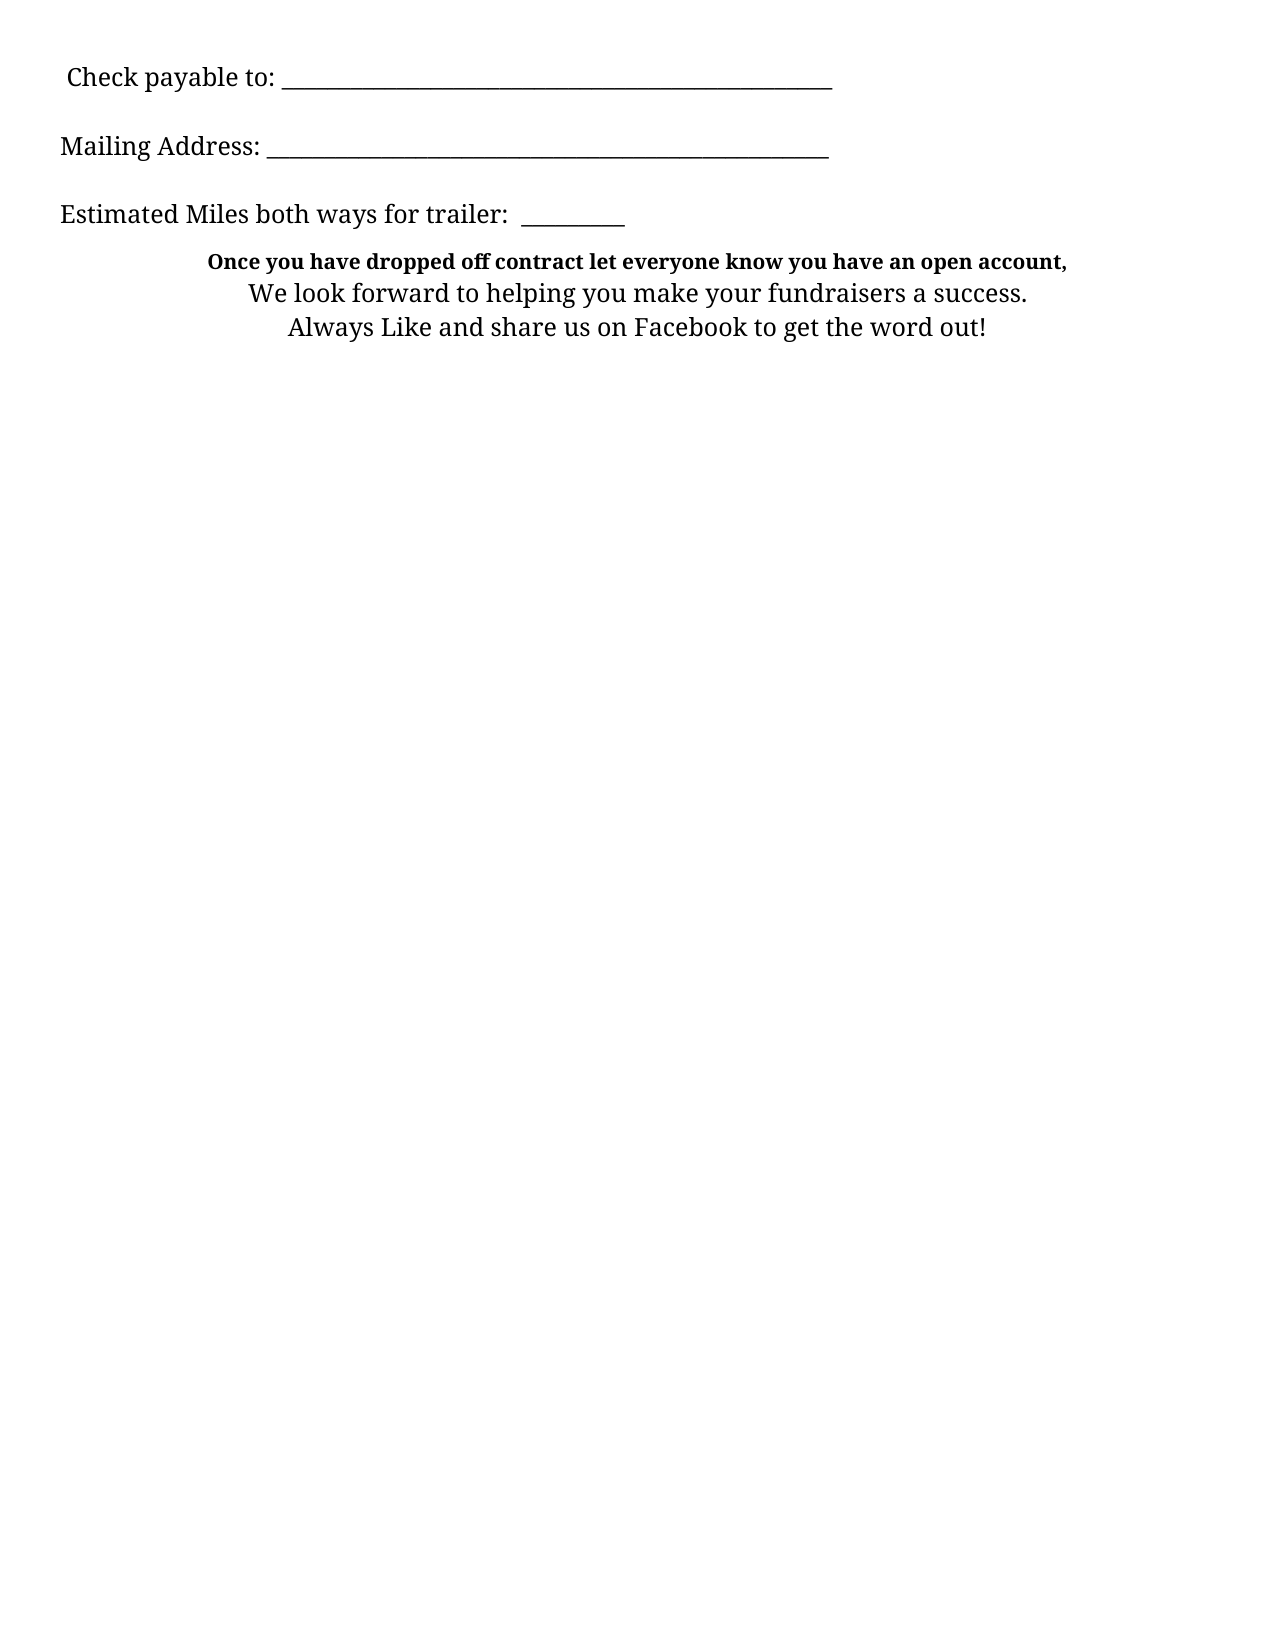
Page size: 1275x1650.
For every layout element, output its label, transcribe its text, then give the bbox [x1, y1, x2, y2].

text Mailing Address: _________________________________________________ [60, 128, 1215, 162]
text Once you have dropped off contract let everyone know you have an open account, [60, 247, 1215, 275]
text Always Like and share us on Facebook to get the word out! [60, 309, 1215, 343]
text Estimated Miles both ways for trailer: _________ [60, 196, 1215, 230]
text We look forward to helping you make your fundraisers a success. [60, 275, 1215, 309]
text Check payable to: ________________________________________________ [60, 60, 1215, 94]
